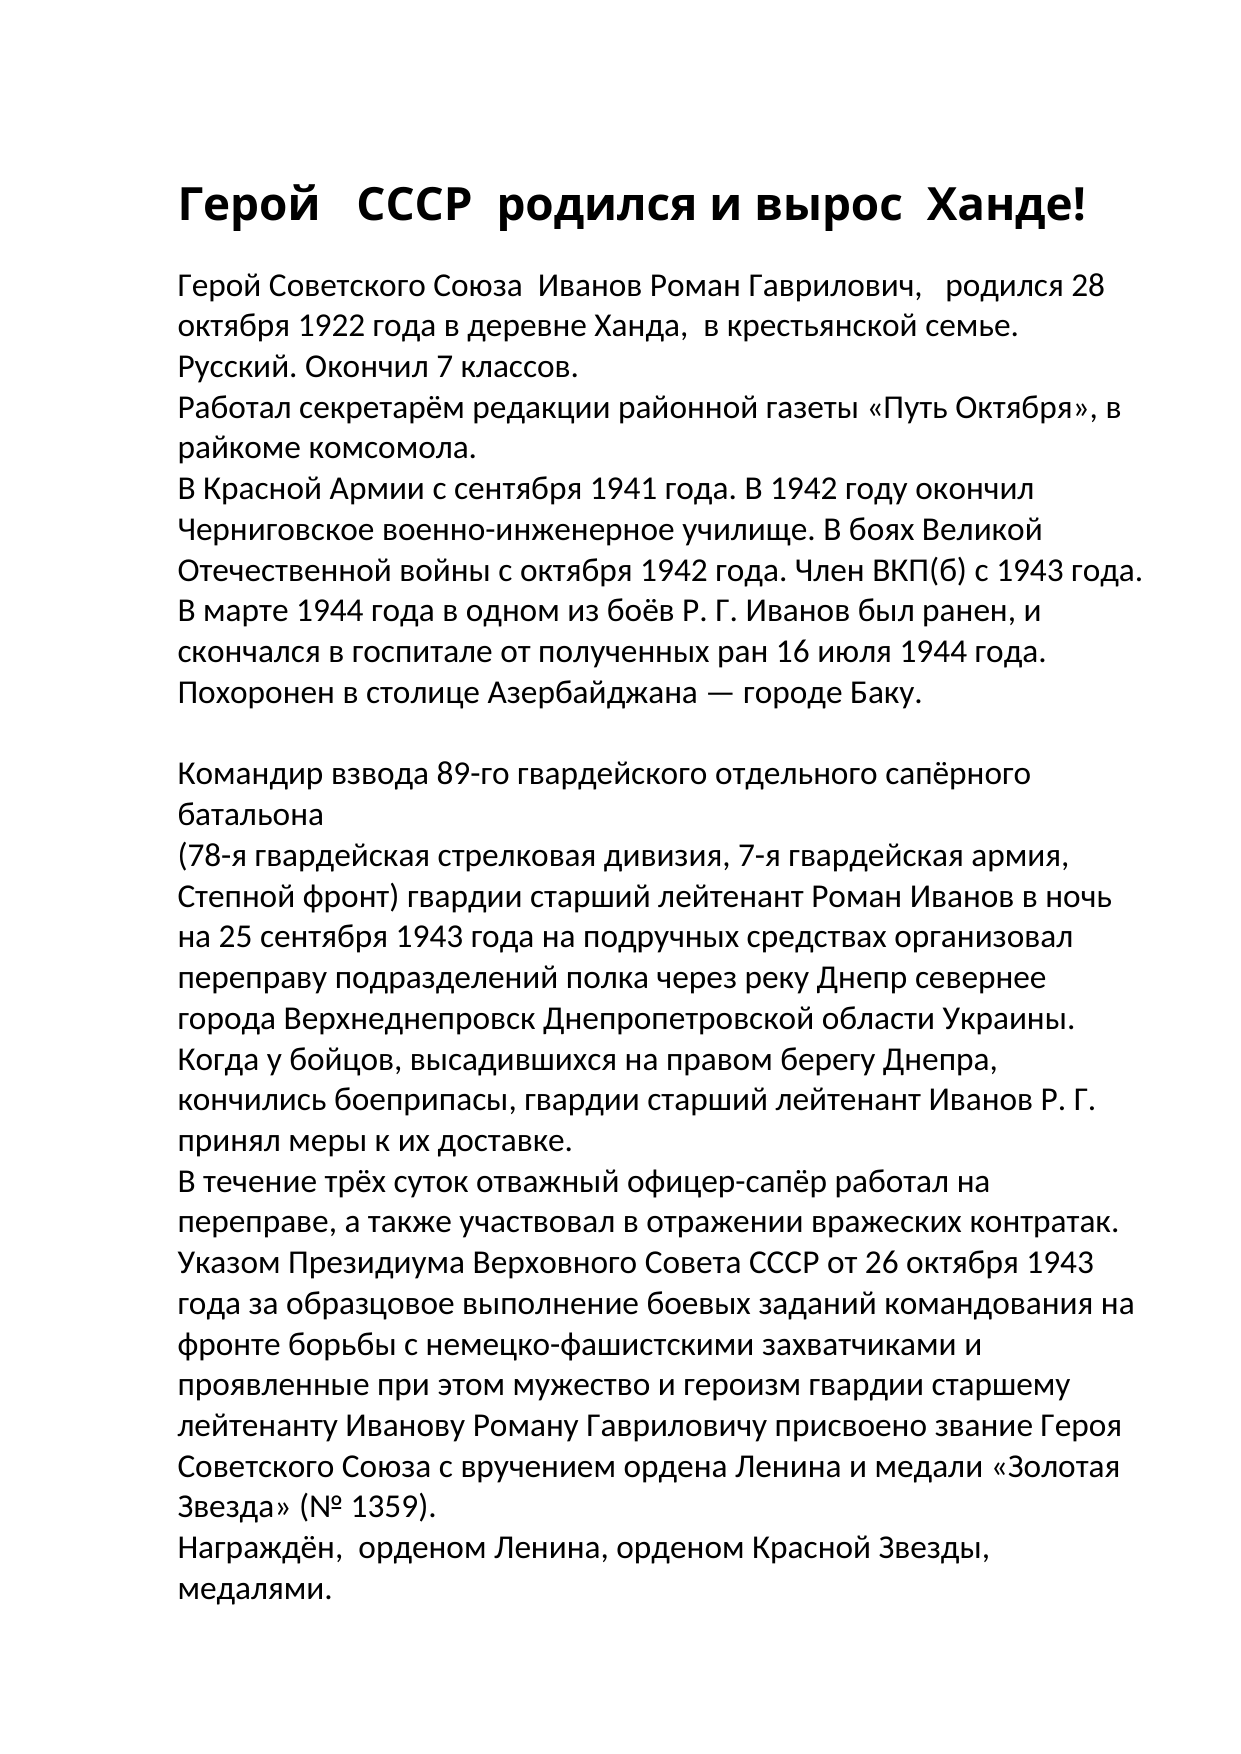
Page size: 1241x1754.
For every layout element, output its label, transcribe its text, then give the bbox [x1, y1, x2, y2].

text (78-я гвардейская стрелковая дивизия, 7-я гвардейская армия, Степной фронт) гвардии старший лейтенант Роман Иванов в ночь на 25 сентября 1943 года на подручных средствах организовал переправу подразделений полка через реку Днепр севернее города Верхнеднепровск Днепропетровской области Украины. [177, 834, 1152, 1037]
text Герой СССР родился и вырос Ханде! [177, 171, 1152, 233]
text Командир взвода 89-го гвардейского отдельного сапёрного батальона [177, 752, 1152, 834]
text Награждён, орденом Ленина, орденом Красной Звезды, медалями. [177, 1526, 1152, 1608]
text Герой Советского Союза Иванов Роман Гаврилович, родился 28 октября 1922 года в деревне Ханда, в крестьянской семье. [177, 264, 1152, 345]
text В Красной Армии с сентября 1941 года. В 1942 году окончил Черниговское военно-инженерное училище. В боях Великой Отечественной войны с октября 1942 года. Член ВКП(б) с 1943 года. [177, 467, 1152, 589]
text Русский. Окончил 7 классов. [177, 345, 1152, 386]
text В марте 1944 года в одном из боёв Р. Г. Иванов был ранен, и скончался в госпитале от полученных ран 16 июля 1944 года. Похоронен в столице Азербайджана — городе Баку. [177, 589, 1152, 712]
text Указом Президиума Верховного Совета СССР от 26 октября 1943 года за образцовое выполнение боевых заданий командования на фронте борьбы с немецко-фашистскими захватчиками и проявленные при этом мужество и героизм гвардии старшему лейтенанту Иванову Роману Гавриловичу присвоено звание Героя Советского Союза с вручением ордена Ленина и медали «Золотая Звезда» (№ 1359). [177, 1241, 1152, 1526]
text В течение трёх суток отважный офицер-сапёр работал на переправе, а также участвовал в отражении вражеских контратак. [177, 1160, 1152, 1241]
text Когда у бойцов, высадившихся на правом берегу Днепра, кончились боеприпасы, гвардии старший лейтенант Иванов Р. Г. принял меры к их доставке. [177, 1037, 1152, 1160]
text Работал секретарём редакции районной газеты «Путь Октября», в райкоме комсомола. [177, 386, 1152, 467]
